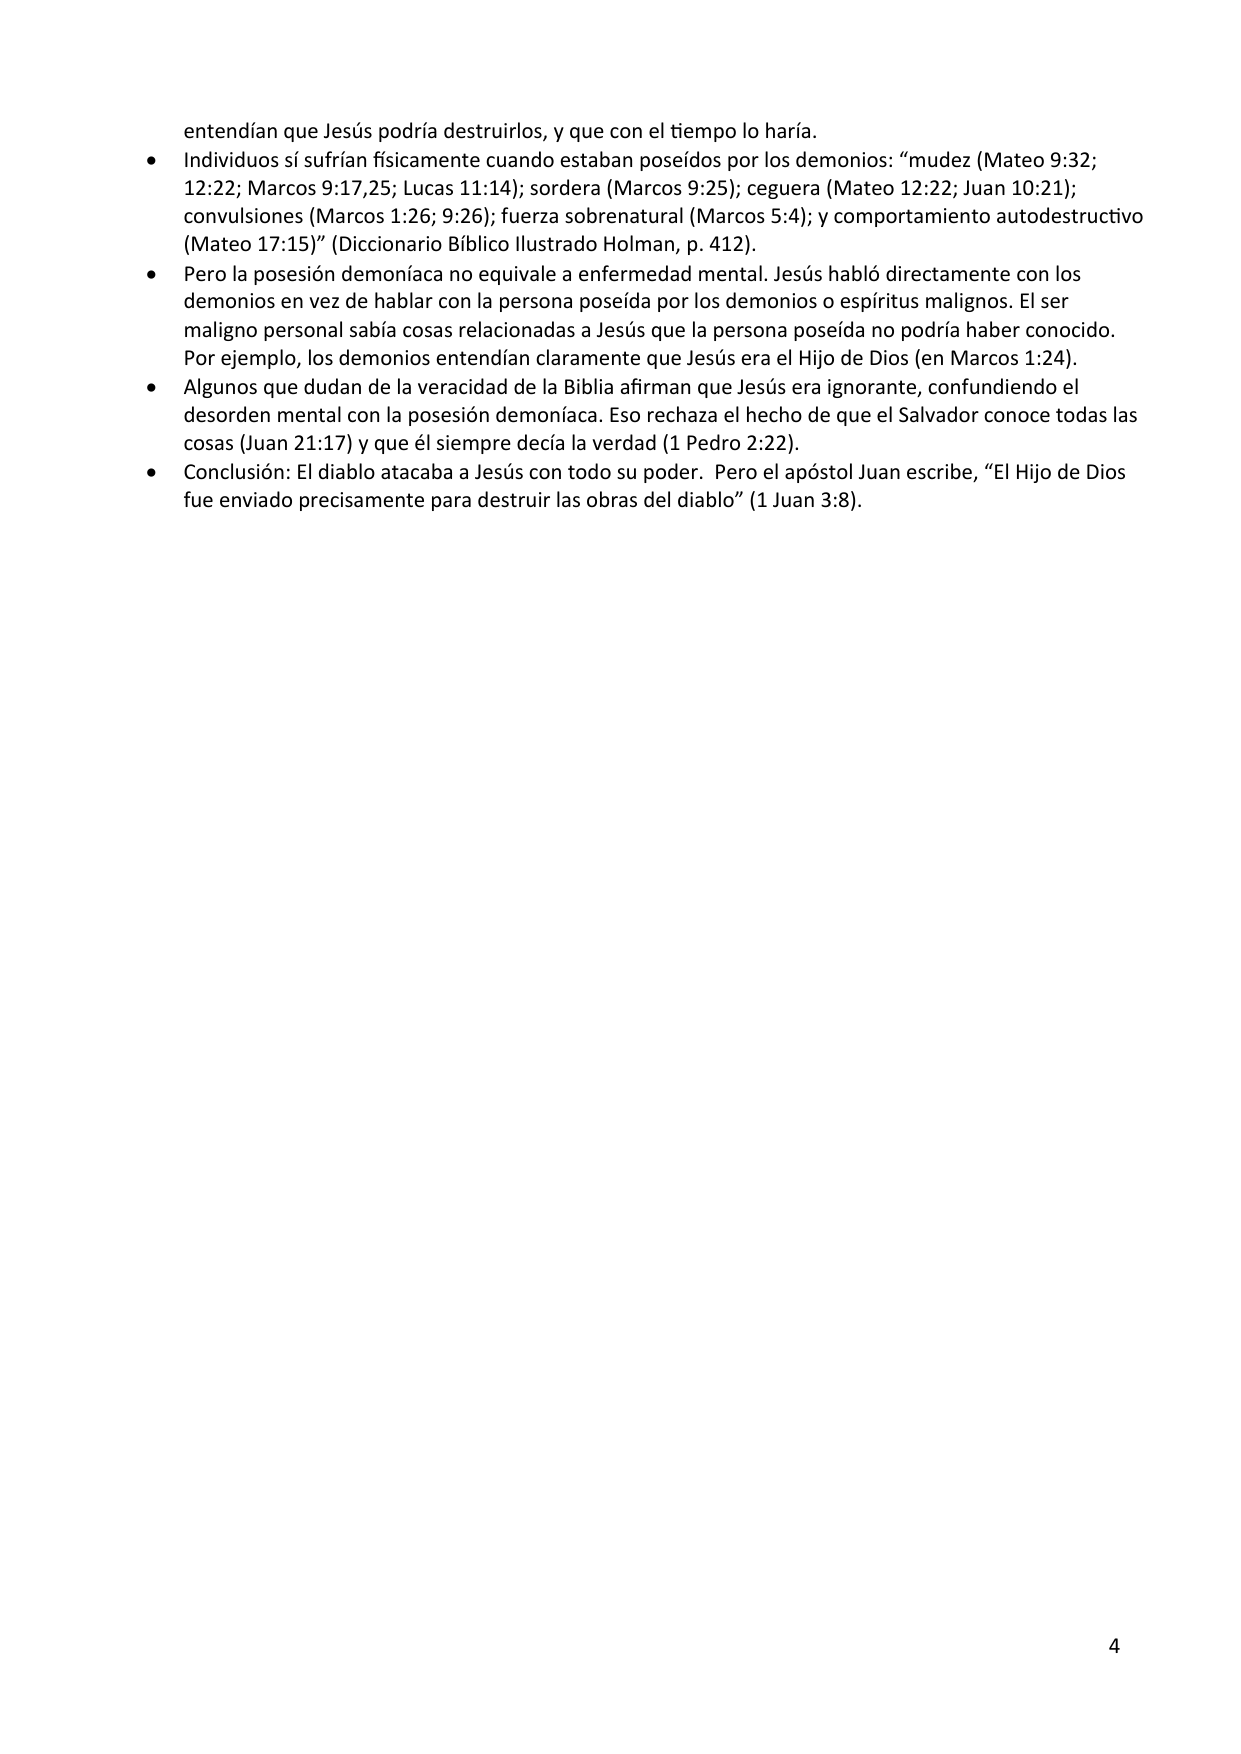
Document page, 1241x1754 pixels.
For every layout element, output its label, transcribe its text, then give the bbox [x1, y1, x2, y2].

list Algunos que dudan de la veracidad de la Biblia afirman que Jesús era ignorante, confundiendo el desorden mental con la posesión demoníaca. Eso rechaza el hecho de que el Salvador conoce todas las cosas (Juan 21:17) y que él siempre decía la verdad (1 Pedro 2:22). [146, 371, 1146, 456]
list Individuos sí sufrían físicamente cuando estaban poseídos por los demonios: “mudez (Mateo 9:32; 12:22; Marcos 9:17,25; Lucas 11:14); sordera (Marcos 9:25); ceguera (Mateo 12:22; Juan 10:21); convulsiones (Marcos 1:26; 9:26); fuerza sobrenatural (Marcos 5:4); y comportamiento autodestructivo (Mateo 17:15)” (Diccionario Bíblico Ilustrado Holman, p. 412). [146, 145, 1146, 258]
list Pero la posesión demoníaca no equivale a enfermedad mental. Jesús habló directamente con los demonios en vez de hablar con la persona poseída por los demonios o espíritus malignos. El ser maligno personal sabía cosas relacionadas a Jesús que la persona poseída no podría haber conocido. Por ejemplo, los demonios entendían claramente que Jesús era el Hijo de Dios (en Marcos 1:24). [146, 258, 1146, 371]
list Conclusión: El diablo atacaba a Jesús con todo su poder. Pero el apóstol Juan escribe, “El Hijo de Dios fue enviado precisamente para destruir las obras del diablo” (1 Juan 3:8). [146, 456, 1146, 513]
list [146, 117, 1146, 145]
